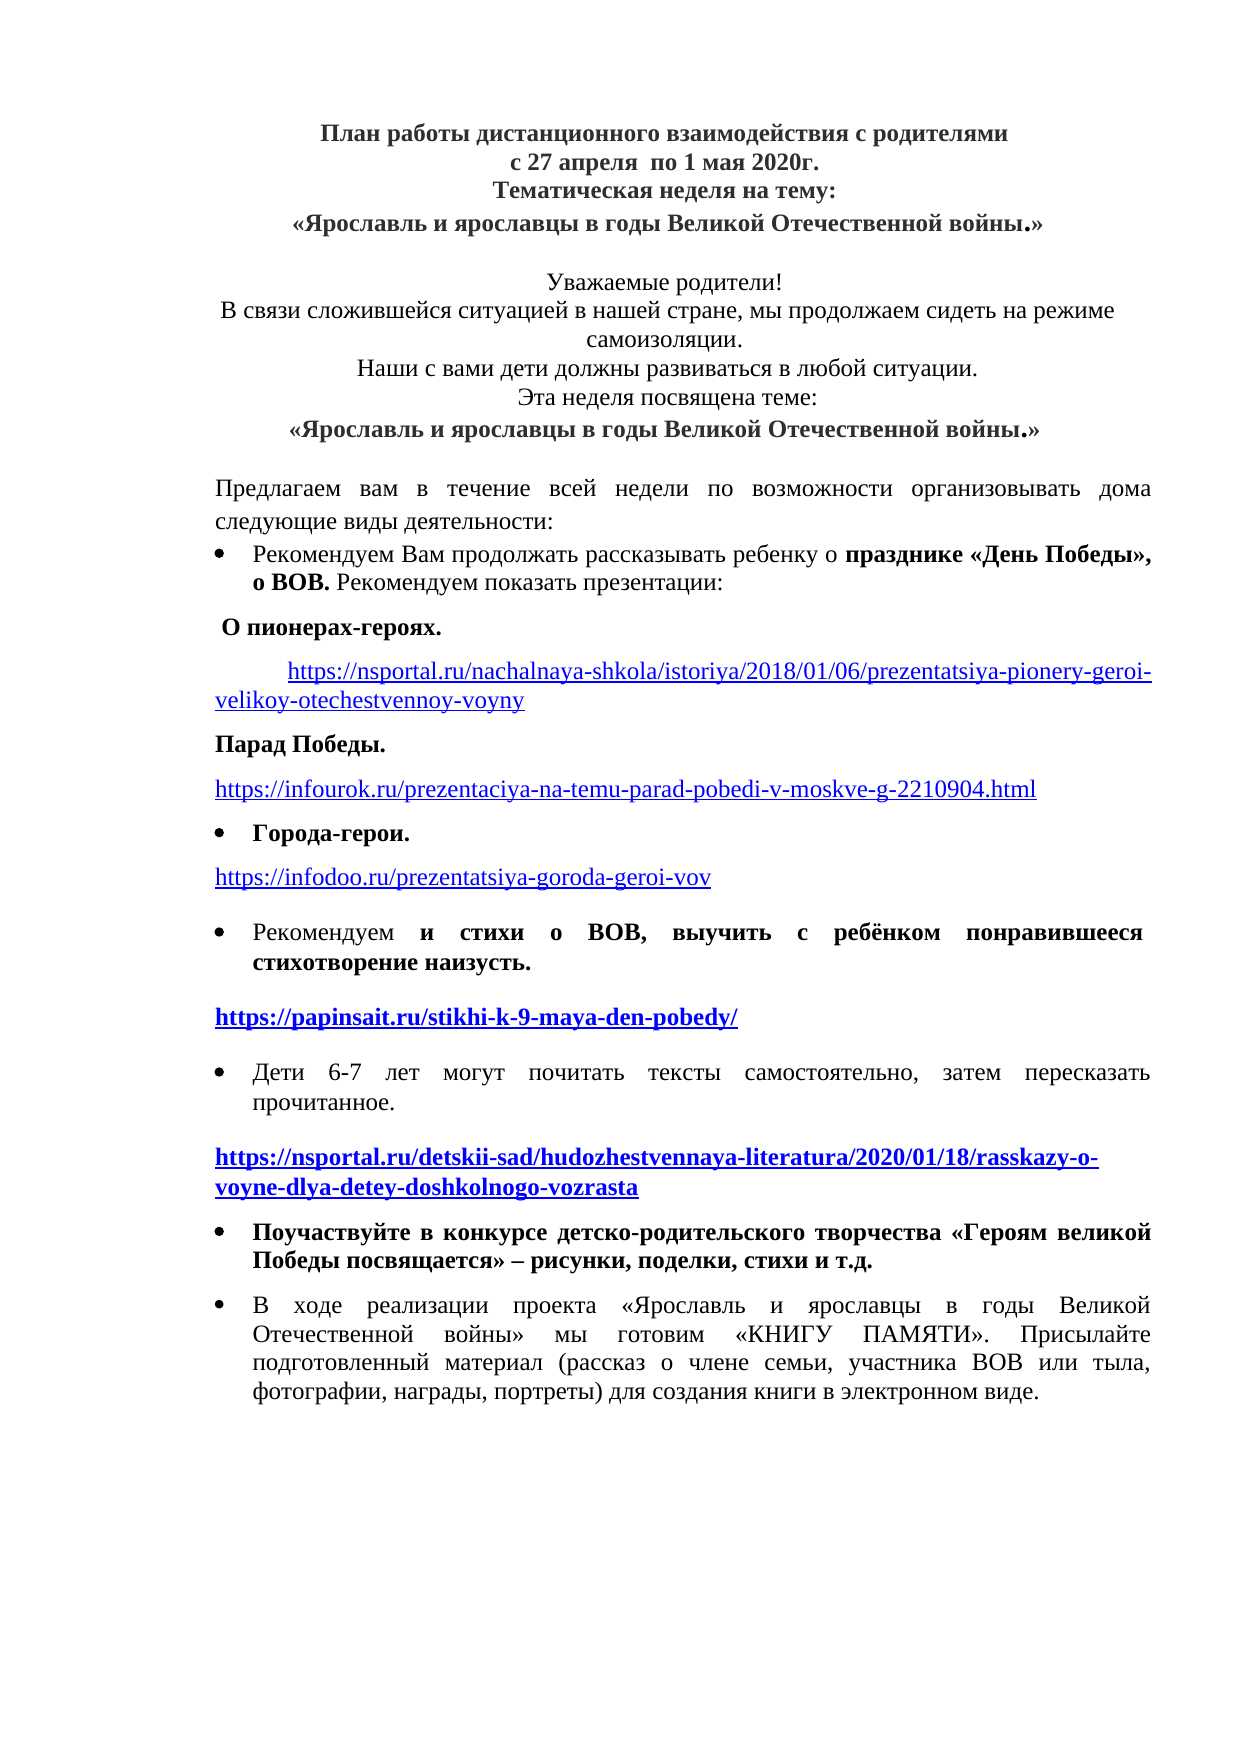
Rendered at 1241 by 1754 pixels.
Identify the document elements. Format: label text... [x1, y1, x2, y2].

list В ходе реализации проекта «Ярославль и ярославцы в годы Великой Отечественной войны» мы готовим «КНИГУ ПАМЯТИ». Присылайте подготовленный материал (рассказ о члене семьи, участника ВОВ или тыла, фотографии, награды, портреты) для создания книги в электронном виде. [215, 1290, 1152, 1405]
text https://nsportal.ru/detskii-sad/hudozhestvennaya-literatura/2020/01/18/rasskazy-o-voyne-dlya-detey-doshkolnogo-vozrasta [215, 1141, 1152, 1201]
list Рекомендуем Вам продолжать рассказывать ребенку о празднике «День Победы», о ВОВ. Рекомендуем показать презентации: [215, 539, 1152, 596]
text «Ярославль и ярославцы в годы Великой Отечественной войны.» [1028, 410, 1152, 444]
text Эта неделя посвящена теме: [177, 382, 1152, 410]
text https://papinsait.ru/stikhi-k-9-maya-den-pobedy/ [215, 1001, 1144, 1031]
text В связи сложившейся ситуацией в нашей стране, мы продолжаем сидеть на режиме самоизоляции. [177, 295, 1152, 353]
list Рекомендуем и стихи о ВОВ, выучить с ребёнком понравившееся стихотворение наизусть. [215, 916, 1144, 976]
text Тематическая неделя на тему: [177, 176, 1152, 204]
text с 27 апреля по 1 мая 2020г. [177, 147, 1152, 176]
text Уважаемые родители! [177, 267, 1152, 295]
text Предлагаем вам в течение всей недели по возможности организовывать дома следующие виды деятельности: [215, 473, 1152, 534]
text О пионерах-героях. [215, 612, 1152, 641]
text https://infourok.ru/prezentaciya-na-temu-parad-pobedi-v-moskve-g-2210904.html [215, 774, 1152, 802]
list Поучаствуйте в конкурсе детско-родительского творчества «Героям великой Победы посвящается» – рисунки, поделки, стихи и т.д. [215, 1217, 1152, 1274]
text https://nsportal.ru/nachalnaya-shkola/istoriya/2018/01/06/prezentatsiya-pionery-geroi-velikoy-otechestvennoy-voyny [215, 656, 1152, 714]
text Парад Победы. [215, 729, 1152, 758]
list Города-герои. [215, 818, 1152, 847]
text План работы дистанционного взаимодействия с родителями [177, 118, 1152, 147]
text «Ярославль и ярославцы в годы Великой Отечественной войны.» [1031, 204, 1152, 238]
text Наши с вами дети должны развиваться в любой ситуации. [177, 353, 1152, 382]
text «Ярославль и ярославцы в годы Великой Отечественной войны.» [177, 410, 1020, 444]
list Дети 6-7 лет могут почитать тексты самостоятельно, затем пересказать прочитанное. [215, 1056, 1152, 1116]
text https://infodoo.ru/prezentatsiya-goroda-geroi-vov [215, 862, 1152, 891]
text «Ярославль и ярославцы в годы Великой Отечественной войны.» [177, 204, 1024, 238]
